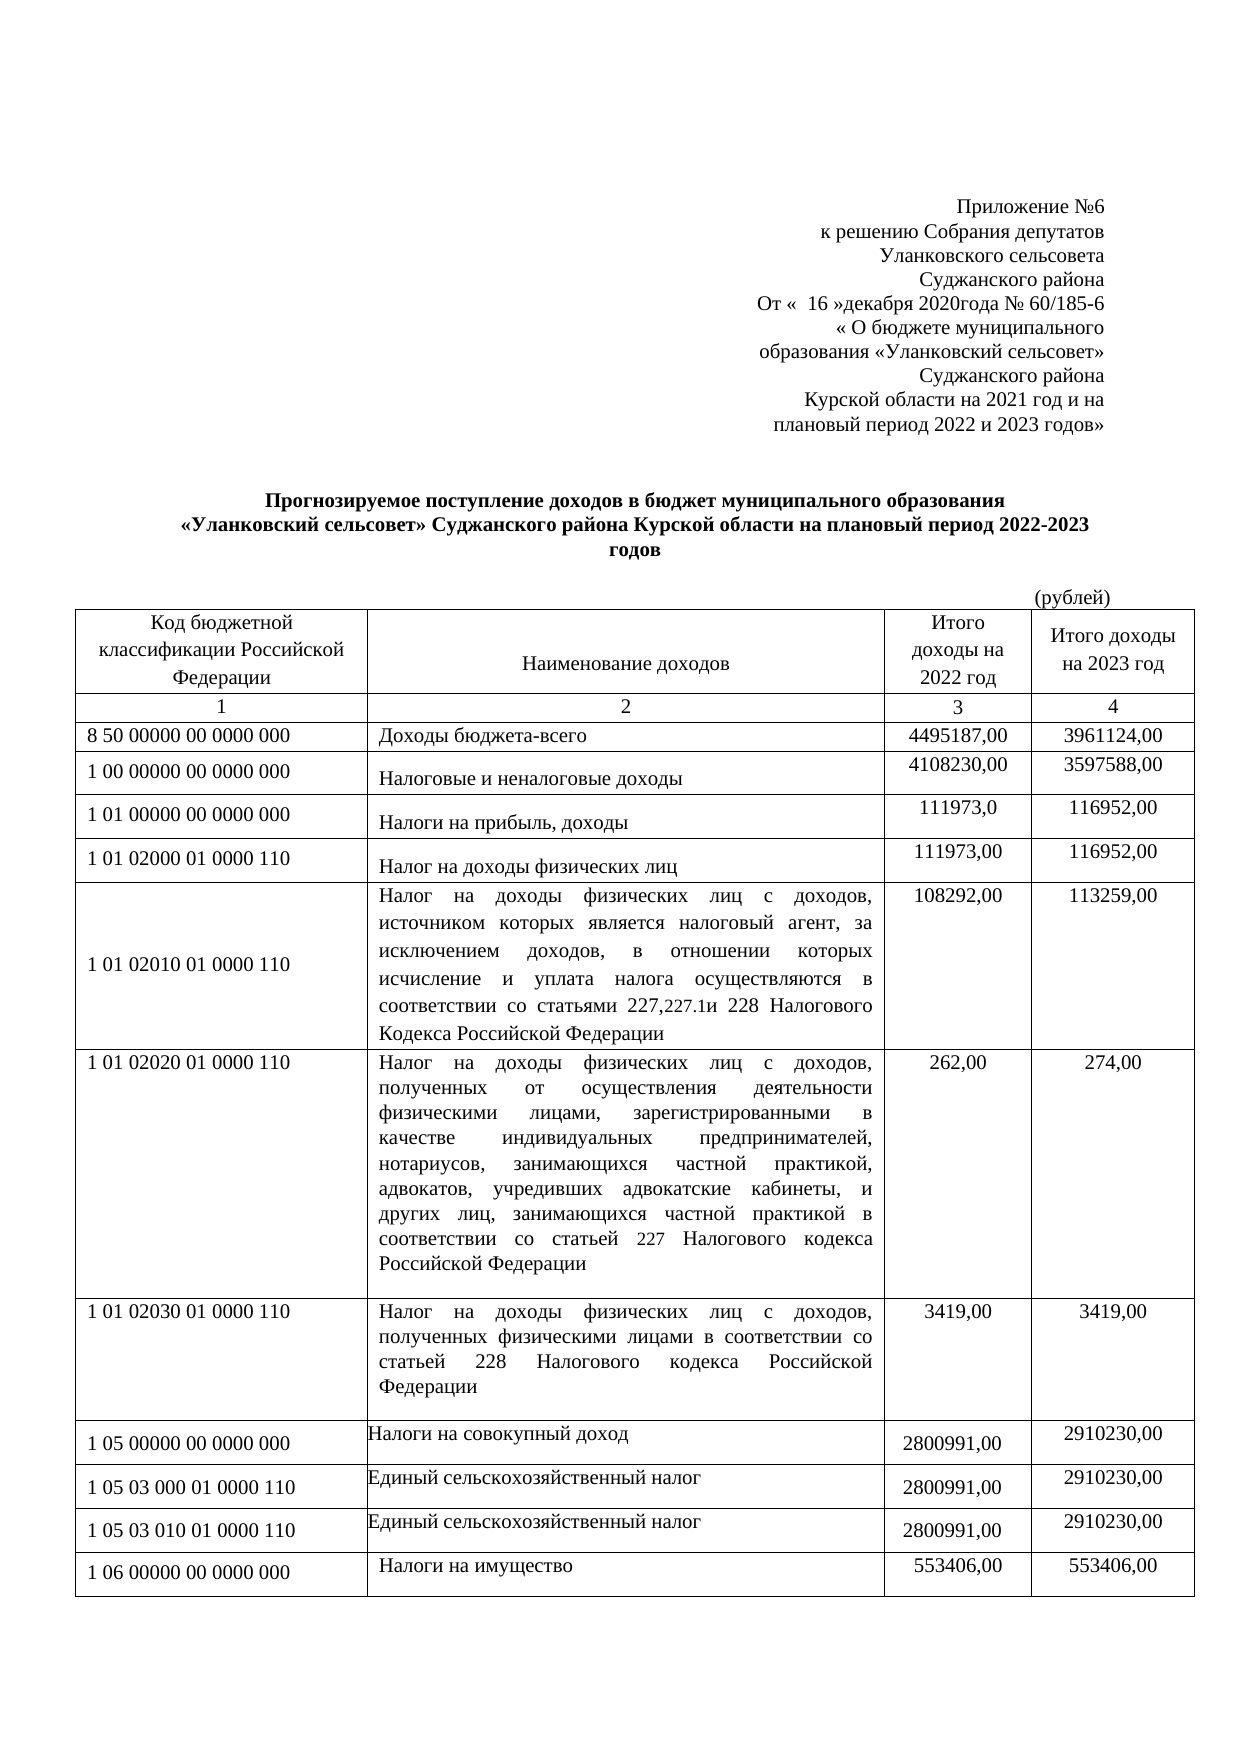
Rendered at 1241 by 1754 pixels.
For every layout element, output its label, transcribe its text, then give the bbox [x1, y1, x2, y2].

table_cell Единый сельскохозяйственный налог [368, 1465, 884, 1508]
table_header Итого доходы на 2023 год [1032, 610, 1194, 693]
table_cell 2800991,00 [885, 1465, 1031, 1508]
table_cell 1 01 02010 01 0000 110 [76, 883, 367, 1049]
text « О бюджете муниципального [159, 315, 1104, 339]
table_cell 4108230,00 [885, 752, 1031, 794]
table_cell 113259,00 [1032, 883, 1194, 1049]
table_header Итого доходы на 2022 год [885, 610, 1031, 693]
table_cell 1 00 00000 00 0000 000 [76, 752, 367, 794]
table_cell 111973,00 [885, 839, 1031, 882]
table_cell 8 50 00000 00 0000 000 [76, 723, 367, 751]
table_cell 1 01 02030 01 0000 110 [76, 1299, 367, 1420]
text образования «Уланковский сельсовет» [159, 339, 1104, 363]
table_cell Налоги на имущество [368, 1553, 884, 1596]
text к решению Собрания депутатов [159, 219, 1104, 243]
table_cell Налог на доходы физических лиц [368, 839, 884, 882]
table_cell Налог на доходы физических лиц с доходов, полученных от осуществления деятельности физическими лицами, зарегистрированными в качестве индивидуальных предпринимателей, нотариусов, занимающихся частной практикой, адвокатов, учредивших адвокатские кабинеты, и других лиц, занимающихся частной практикой в соответствии со статьей 227 Налогового кодекса Российской Федерации [368, 1050, 884, 1297]
table_cell Доходы бюджета-всего [368, 723, 884, 751]
table_cell 1 05 03 000 01 0000 110 [76, 1465, 367, 1508]
table_cell 1 01 02020 01 0000 110 [76, 1050, 367, 1297]
text Уланковского сельсовета [159, 243, 1104, 267]
table_cell 3419,00 [1032, 1299, 1194, 1420]
text Суджанского района [159, 267, 1104, 291]
table_cell 274,00 [1032, 1050, 1194, 1297]
table_cell Налог на доходы физических лиц с доходов, источником которых является налоговый агент, за исключением доходов, в отношении которых исчисление и уплата налога осуществляются в соответствии со статьями 227,227.1и 228 Налогового Кодекса Российской Федерации [368, 883, 884, 1049]
table_cell 3419,00 [885, 1299, 1031, 1420]
table_cell 1 05 03 010 01 0000 110 [76, 1509, 367, 1552]
text Курской области на 2021 год и на [159, 387, 1104, 411]
table_cell Единый сельскохозяйственный налог [368, 1509, 884, 1552]
table_cell 116952,00 [1032, 839, 1194, 882]
text Приложение №6 [159, 194, 1104, 218]
table_cell 1 [76, 694, 367, 722]
text Суджанского района [159, 363, 1104, 387]
table_cell 2800991,00 [885, 1421, 1031, 1464]
table_cell 2 [368, 694, 884, 722]
table_cell 116952,00 [1032, 795, 1194, 838]
table_cell 2800991,00 [885, 1509, 1031, 1552]
text Прогнозируемое поступление доходов в бюджет муниципального образования [159, 488, 1110, 512]
text плановый период 2022 и 2023 годов» [159, 411, 1104, 436]
text «Уланковский сельсовет» Суджанского района Курской области на плановый период 2022-2023 годов [159, 512, 1110, 561]
table_header Код бюджетной классификации Российской Федерации [76, 610, 367, 693]
table_cell 2910230,00 [1032, 1421, 1194, 1464]
table_cell 3597588,00 [1032, 752, 1194, 794]
table_cell 4 [1032, 694, 1194, 722]
table_cell 4495187,00 [885, 723, 1031, 751]
text (рублей) [159, 584, 1110, 609]
table_cell 1 01 00000 00 0000 000 [76, 795, 367, 838]
table_cell 3961124,00 [1032, 723, 1194, 751]
table_cell 553406,00 [1032, 1553, 1194, 1596]
table_cell 1 06 00000 00 0000 000 [76, 1553, 367, 1596]
table_cell Налоги на совокупный доход [368, 1421, 884, 1464]
table_cell Налоговые и неналоговые доходы [368, 752, 884, 794]
table_cell 111973,0 [885, 795, 1031, 838]
table_header Наименование доходов [368, 610, 884, 693]
table_cell 1 01 02000 01 0000 110 [76, 839, 367, 882]
table_cell 553406,00 [885, 1553, 1031, 1596]
table_cell Налог на доходы физических лиц с доходов, полученных физическими лицами в соответствии со статьей 228 Налогового кодекса Российской Федерации [368, 1299, 884, 1420]
text От « 16 »декабря 2020года № 60/185-6 [159, 291, 1104, 315]
table_cell 2910230,00 [1032, 1509, 1194, 1552]
table_cell 3 [885, 694, 1031, 722]
table_cell 108292,00 [885, 883, 1031, 1049]
table_cell 2910230,00 [1032, 1465, 1194, 1508]
table_cell 262,00 [885, 1050, 1031, 1297]
table_cell 1 05 00000 00 0000 000 [76, 1421, 367, 1464]
table_cell Налоги на прибыль, доходы [368, 795, 884, 838]
